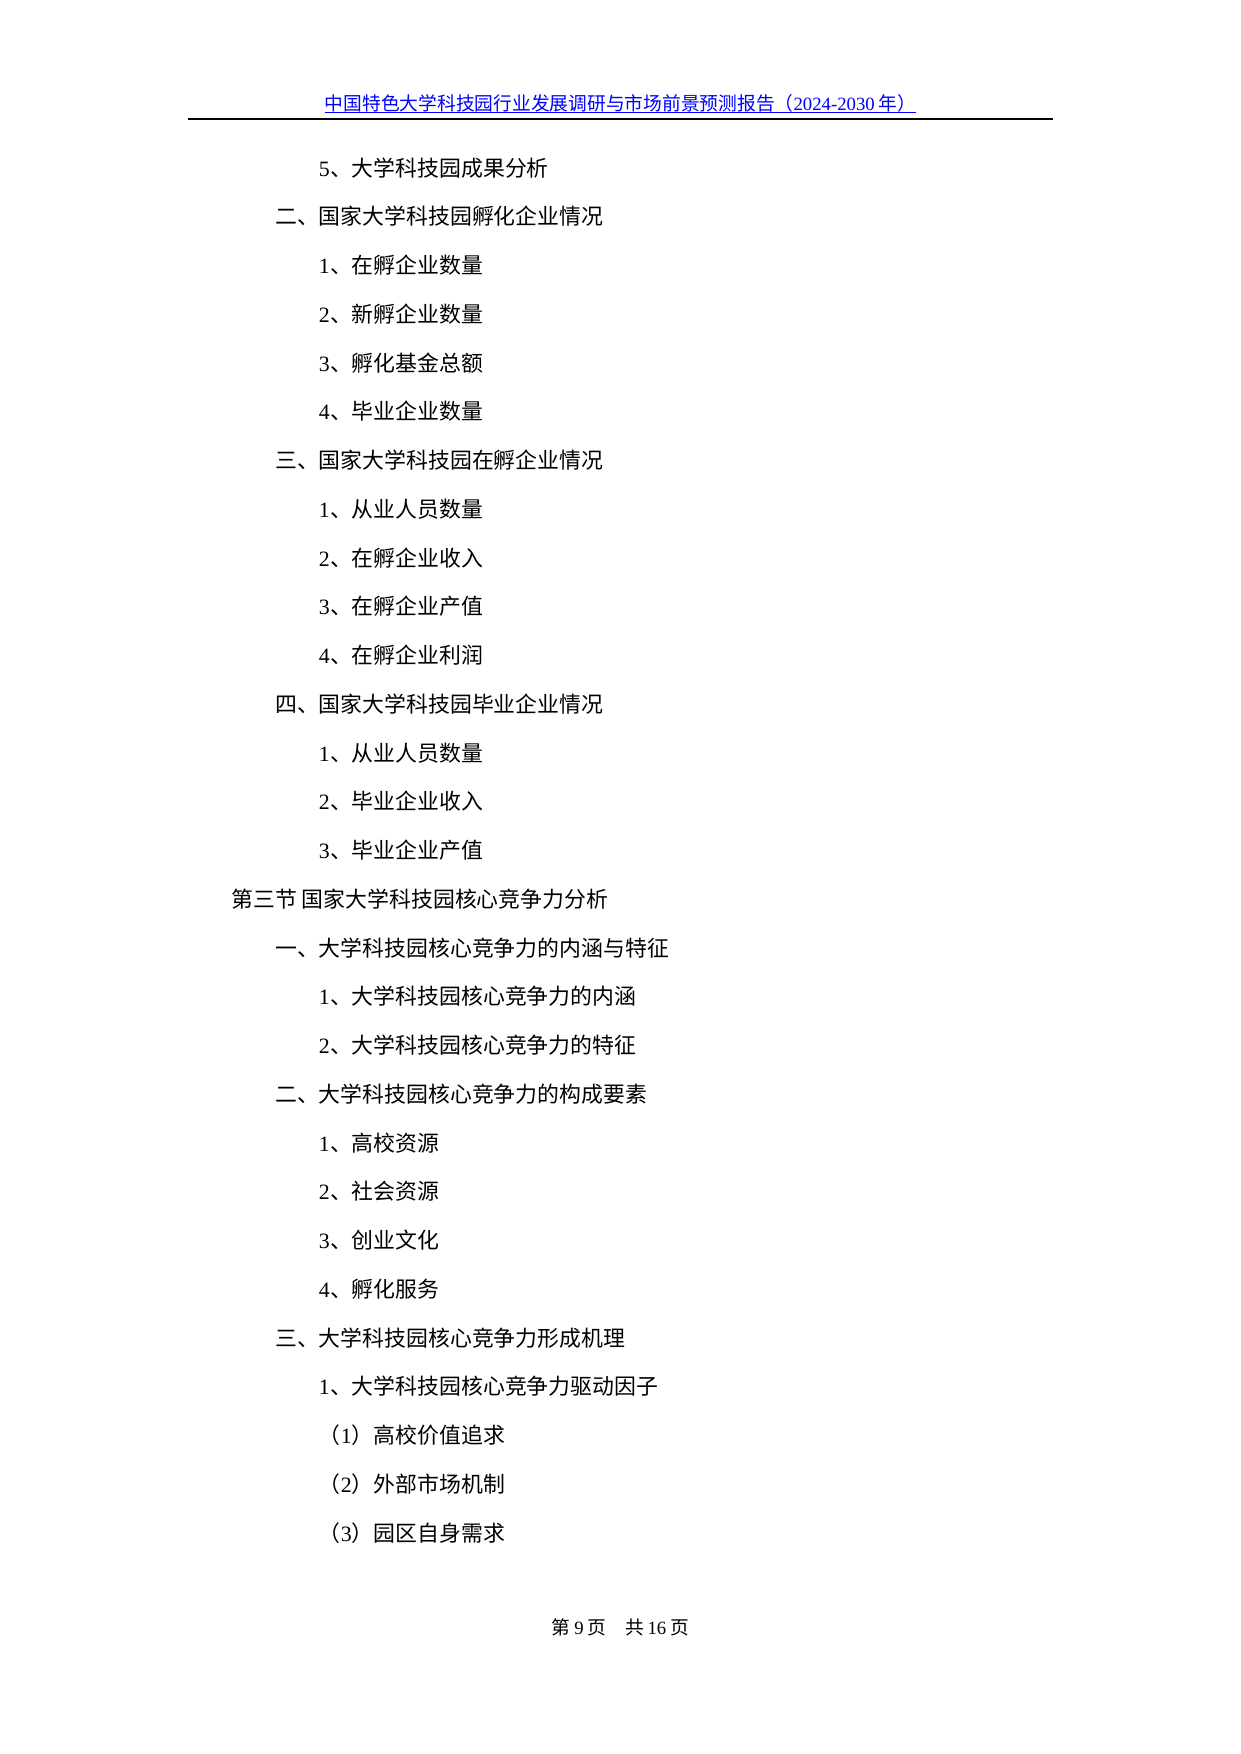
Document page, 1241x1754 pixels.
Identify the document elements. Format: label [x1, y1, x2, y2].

text [187, 150, 1053, 1548]
